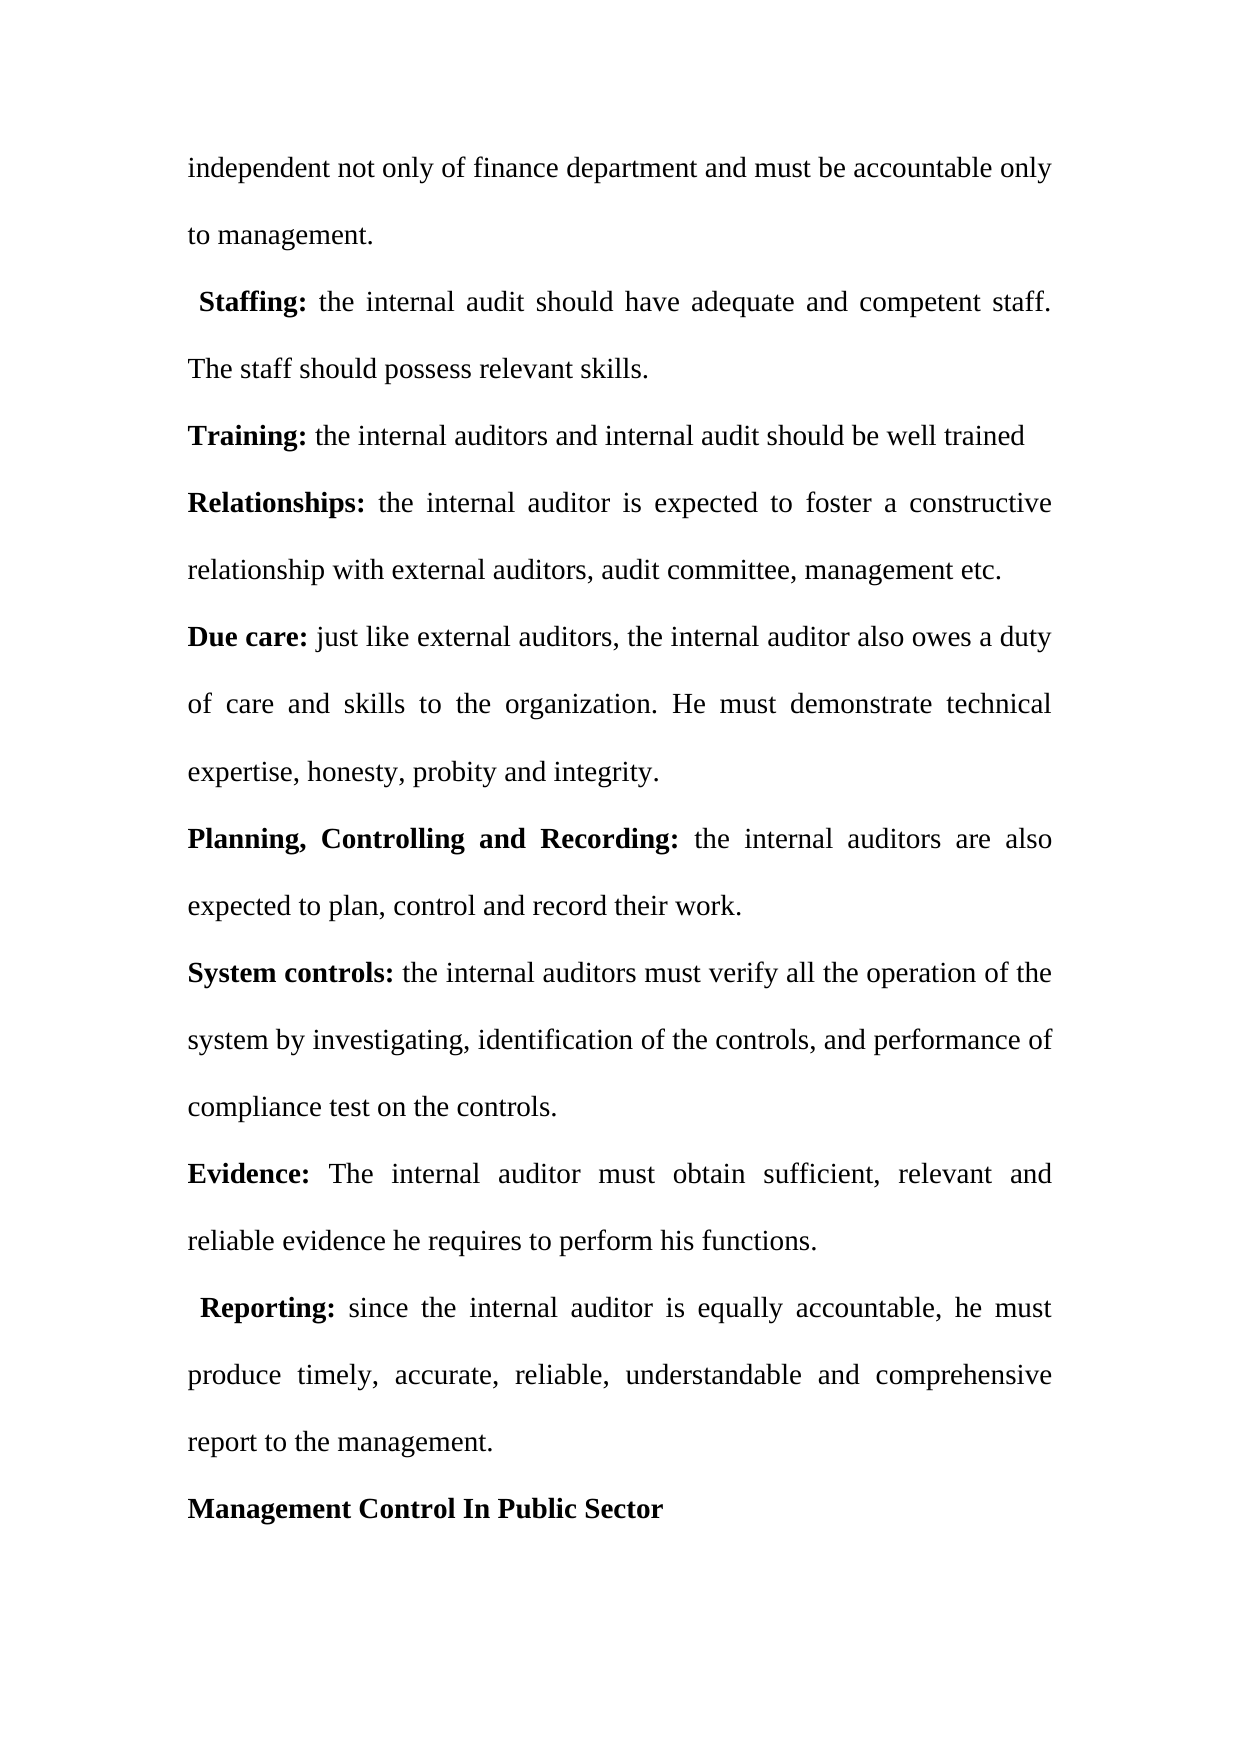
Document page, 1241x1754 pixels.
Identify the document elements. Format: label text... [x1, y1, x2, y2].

list Reporting: since the internal auditor is equally accountable, he must produce timely, accurate, reliable, understandable and comprehensive report to the management. [187, 1290, 1053, 1458]
list Evidence: The internal auditor must obtain sufficient, relevant and reliable evidence he requires to perform his functions. [187, 1156, 1053, 1257]
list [187, 150, 1053, 251]
list Relationships: the internal auditor is expected to foster a constructive relationship with external auditors, audit committee, management etc. [187, 485, 1053, 586]
list System controls: the internal auditors must verify all the operation of the system by investigating, identification of the controls, and performance of compliance test on the controls. [187, 955, 1053, 1123]
list Staffing: the internal audit should have adequate and competent staff. The staff should possess relevant skills. [187, 284, 1053, 385]
list Management Control In Public Sector [187, 1492, 1053, 1525]
list Planning, Controlling and Recording: the internal auditors are also expected to plan, control and record their work. [187, 821, 1053, 921]
list Training: the internal auditors and internal audit should be well trained [187, 418, 1053, 452]
list Due care: just like external auditors, the internal auditor also owes a duty of care and skills to the organization. He must demonstrate technical expertise, honesty, probity and integrity. [187, 619, 1053, 787]
